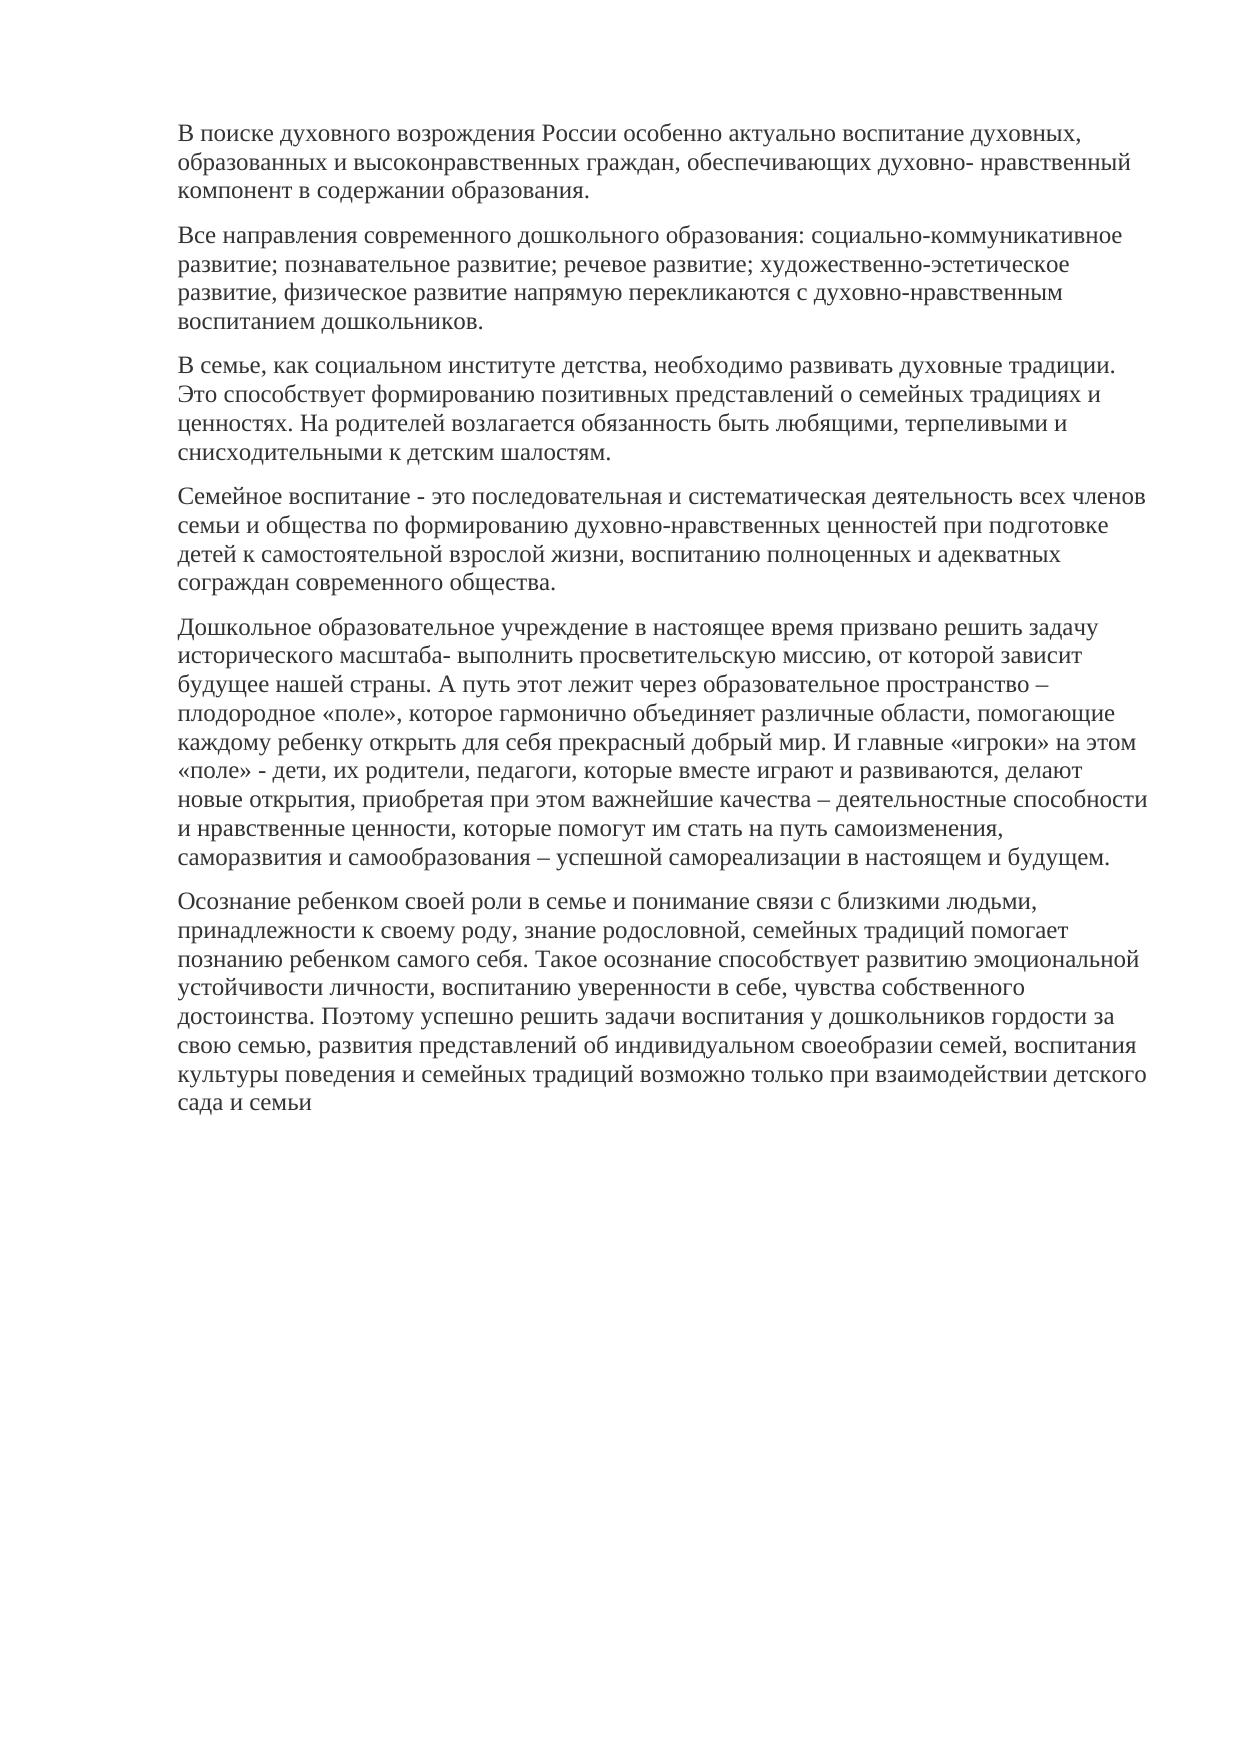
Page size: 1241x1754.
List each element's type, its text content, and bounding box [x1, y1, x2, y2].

text Все направления современного дошкольного образования: социально-коммуникативное развитие; познавательное развитие; речевое развитие; художественно-эстетическое развитие, физическое развитие напрямую перекликаются с духовно-нравственным воспитанием дошкольников. [177, 220, 1152, 335]
text Дошкольное образовательное учреждение в настоящее время призвано решить задачу исторического масштаба- выполнить просветительскую миссию, от которой зависит будущее нашей страны. А путь этот лежит через образовательное пространство – плодородное «поле», которое гармонично объединяет различные области, помогающие каждому ребенку открыть для себя прекрасный добрый мир. И главные «игроки» на этом «поле» - дети, их родители, педагоги, которые вместе играют и развиваются, делают новые открытия, приобретая при этом важнейшие качества – деятельностные способности и нравственные ценности, которые помогут им стать на путь самоизменения, саморазвития и самообразования – успешной самореализации в настоящем и будущем. [177, 612, 1152, 871]
text В поиске духовного возрождения России особенно актуально воспитание духовных, образованных и высоконравственных граждан, обеспечивающих духовно- нравственный компонент в содержании образования. [177, 118, 1152, 204]
text В семье, как социальном институте детства, необходимо развивать духовные традиции. Это способствует формированию позитивных представлений о семейных традициях и ценностях. На родителей возлагается обязанность быть любящими, терпеливыми и снисходительными к детским шалостям. [177, 351, 1152, 466]
text Осознание ребенком своей роли в семье и понимание связи с близкими людьми, принадлежности к своему роду, знание родословной, семейных традиций помогает познанию ребенком самого себя. Такое осознание способствует развитию эмоциональной устойчивости личности, воспитанию уверенности в себе, чувства собственного достоинства. Поэтому успешно решить задачи воспитания у дошкольников гордости за свою семью, развития представлений об индивидуальном своеобразии семей, воспитания культуры поведения и семейных традиций возможно только при взаимодействии детского сада и семьи [177, 886, 1152, 1116]
text Семейное воспитание - это последовательная и систематическая деятельность всех членов семьи и общества по формированию духовно-нравственных ценностей при подготовке детей к самостоятельной взрослой жизни, воспитанию полноценных и адекватных сограждан современного общества. [177, 481, 1152, 596]
